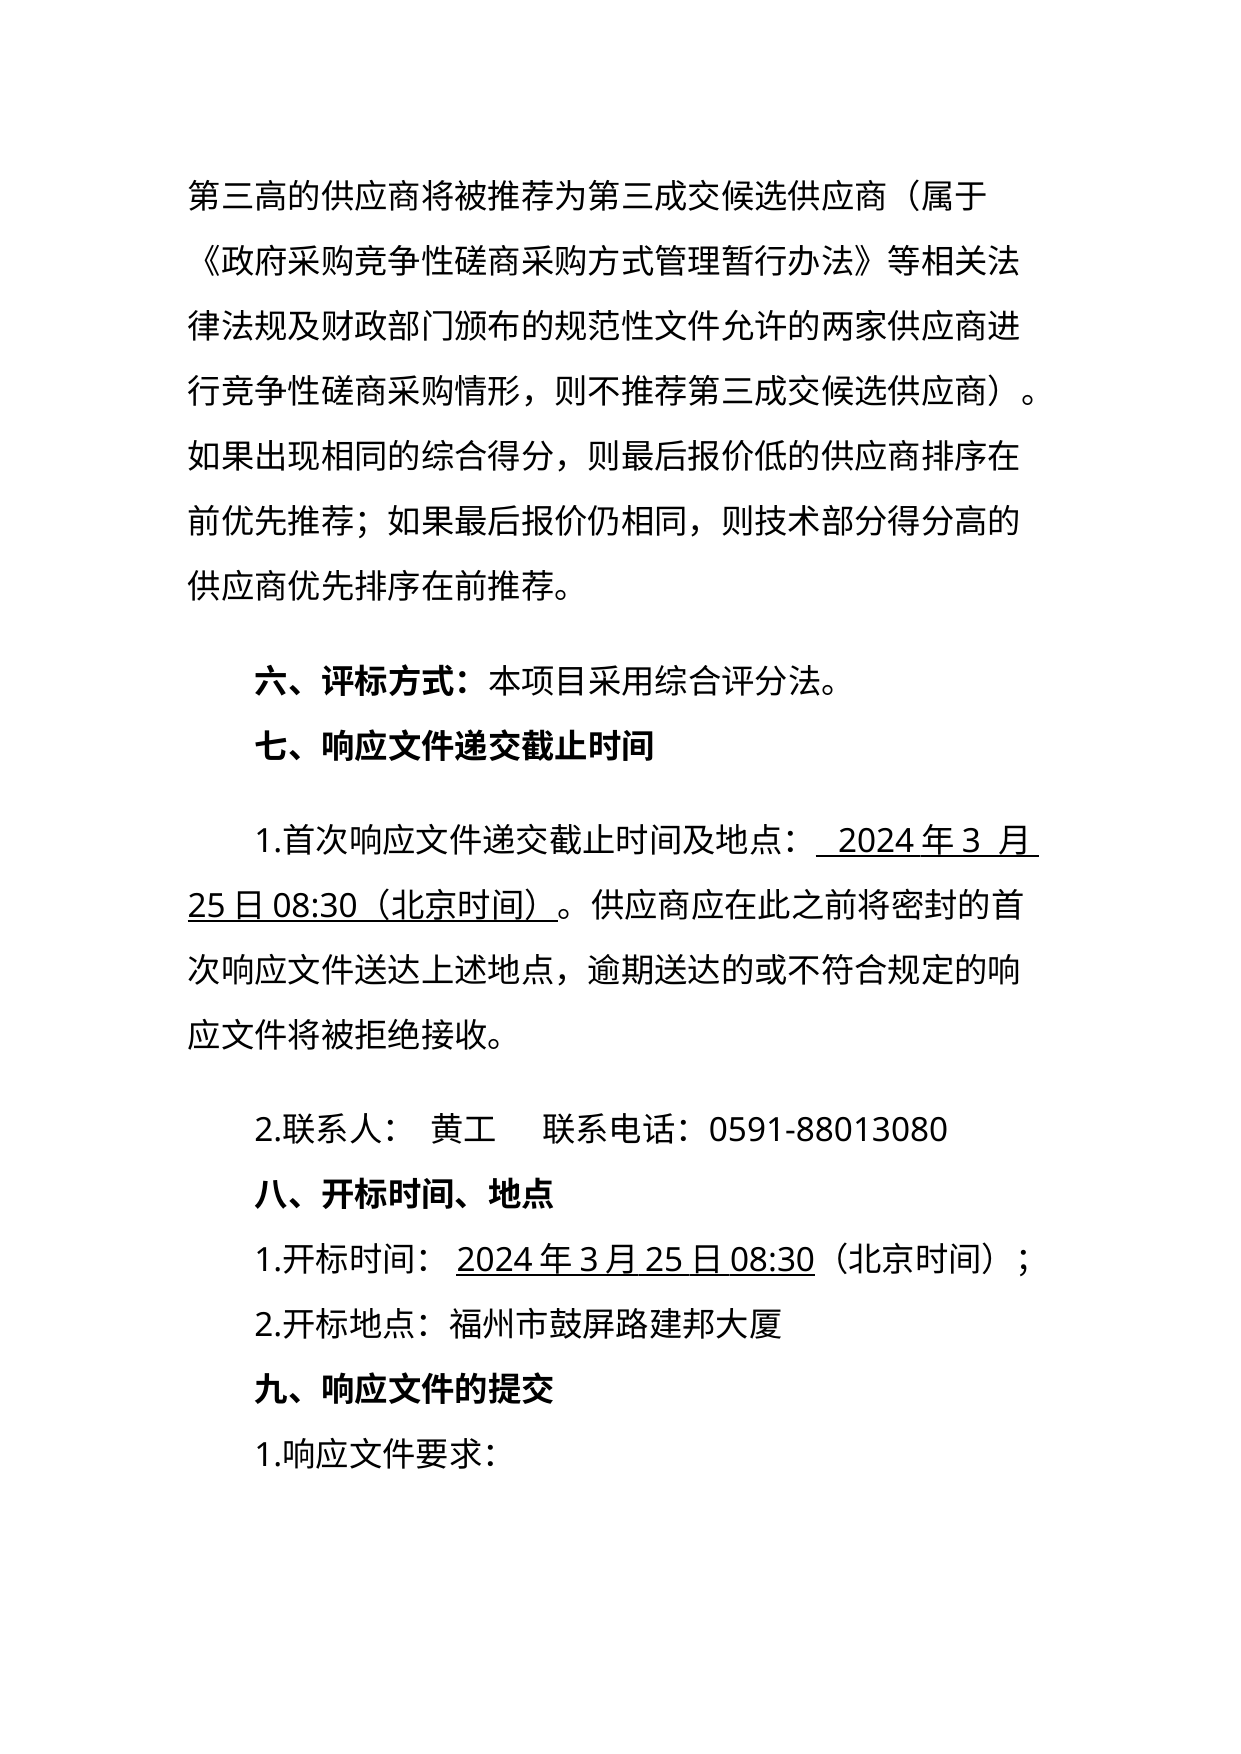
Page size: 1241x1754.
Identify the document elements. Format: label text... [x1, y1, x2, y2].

text 七、响应文件递交截止时间 [187, 711, 1053, 776]
text 1.响应文件要求： [187, 1419, 1053, 1484]
text 1.首次响应文件递交截止时间及地点： 2024年 3 月 25日08:30（北京时间）。供应商应在此之前将密封的首次响应文件送达上述地点，逾期送达的或不符合规定的响应文件将被拒绝接收。 [187, 805, 1053, 1065]
text 八、开标时间、地点 [187, 1159, 1053, 1224]
text 2.开标地点：福州市鼓屏路建邦大厦 [187, 1289, 1053, 1354]
text 1.开标时间： 2024年3月25日08:30（北京时间）； [187, 1224, 1053, 1289]
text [187, 162, 1053, 617]
text 2.联系人： 黄工 联系电话：0591-88013080 [187, 1094, 1053, 1159]
text 九、响应文件的提交 [187, 1354, 1053, 1419]
text 六、评标方式：本项目采用综合评分法。 [187, 646, 1053, 711]
